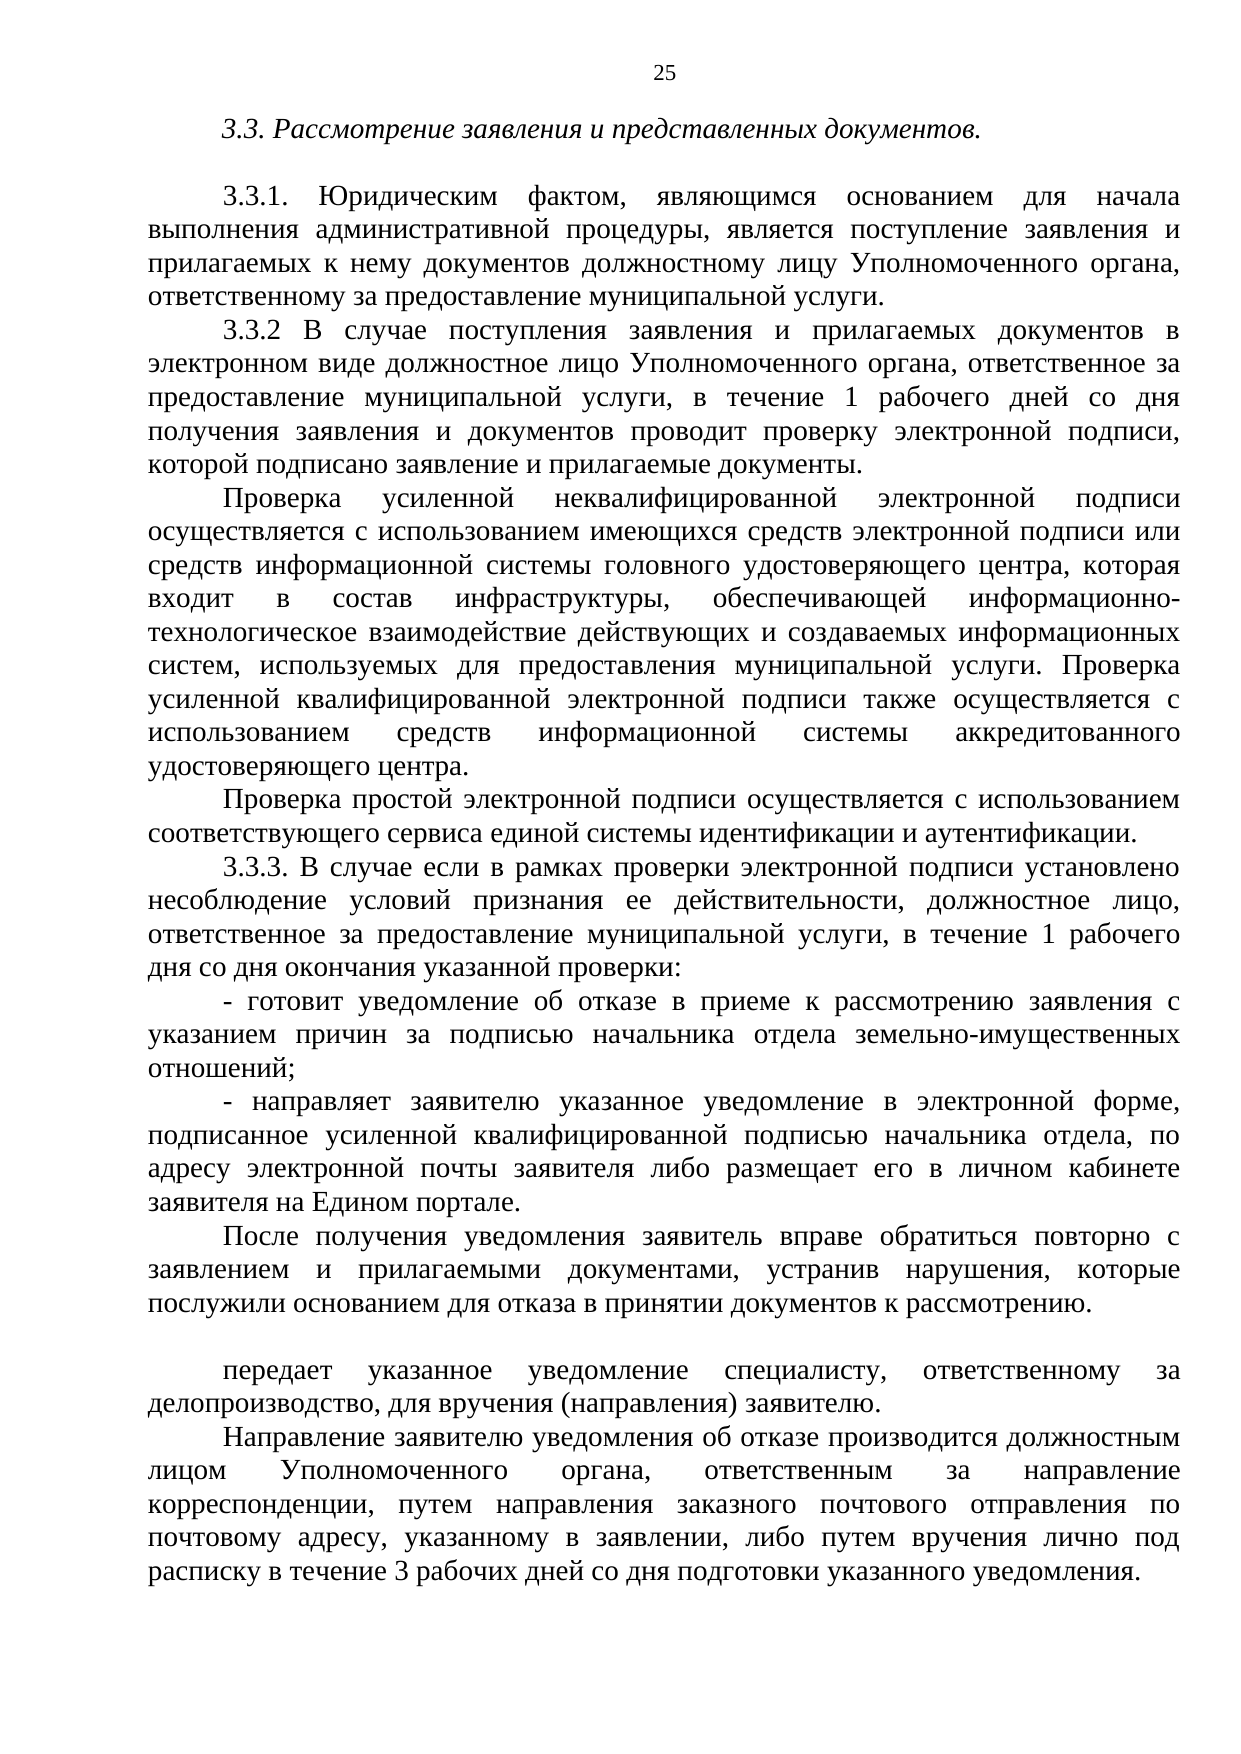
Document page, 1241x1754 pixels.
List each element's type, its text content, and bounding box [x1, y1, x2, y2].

text передает указанное уведомление специалисту, ответственному за делопроизводство, для вручения (направления) заявителю. [148, 1352, 1181, 1419]
text 3.3.2 В случае поступления заявления и прилагаемых документов в электронном виде должностное лицо Уполномоченного органа, ответственное за предоставление муниципальной услуги, в течение 1 рабочего дней со дня получения заявления и документов проводит проверку электронной подписи, которой подписано заявление и прилагаемые документы. [148, 312, 1181, 480]
text 3.3.1. Юридическим фактом, являющимся основанием для начала выполнения административной процедуры, является поступление заявления и прилагаемых к нему документов должностному лицу Уполномоченного органа, ответственному за предоставление муниципальной услуги. [148, 178, 1181, 312]
text Проверка простой электронной подписи осуществляется с использованием соответствующего сервиса единой системы идентификации и аутентификации. [148, 782, 1181, 849]
text Проверка усиленной неквалифицированной электронной подписи осуществляется с использованием имеющихся средств электронной подписи или средств информационной системы головного удостоверяющего центра, которая входит в состав инфраструктуры, обеспечивающей информационно-технологическое взаимодействие действующих и создаваемых информационных систем, используемых для предоставления муниципальной услуги. Проверка усиленной квалифицированной электронной подписи также осуществляется с использованием средств информационной системы аккредитованного удостоверяющего центра. [148, 480, 1181, 782]
text Направление заявителю уведомления об отказе производится должностным лицом Уполномоченного органа, ответственным за направление корреспонденции, путем направления заказного почтового отправления по почтовому адресу, указанному в заявлении, либо путем вручения лично под расписку в течение 3 рабочих дней со дня подготовки указанного уведомления. [148, 1419, 1181, 1587]
text После получения уведомления заявитель вправе обратиться повторно с заявлением и прилагаемыми документами, устранив нарушения, которые послужили основанием для отказа в принятии документов к рассмотрению. [148, 1218, 1181, 1318]
text - направляет заявителю указанное уведомление в электронной форме, подписанное усиленной квалифицированной подписью начальника отдела, по адресу электронной почты заявителя либо размещает его в личном кабинете заявителя на Едином портале. [148, 1083, 1181, 1218]
text - готовит уведомление об отказе в приеме к рассмотрению заявления с указанием причин за подписью начальника отдела земельно-имущественных отношений; [148, 983, 1181, 1083]
text 3.3.3. В случае если в рамках проверки электронной подписи установлено несоблюдение условий признания ее действительности, должностное лицо, ответственное за предоставление муниципальной услуги, в течение 1 рабочего дня со дня окончания указанной проверки: [148, 849, 1181, 983]
text 3.3. Рассмотрение заявления и представленных документов. [148, 111, 1181, 144]
